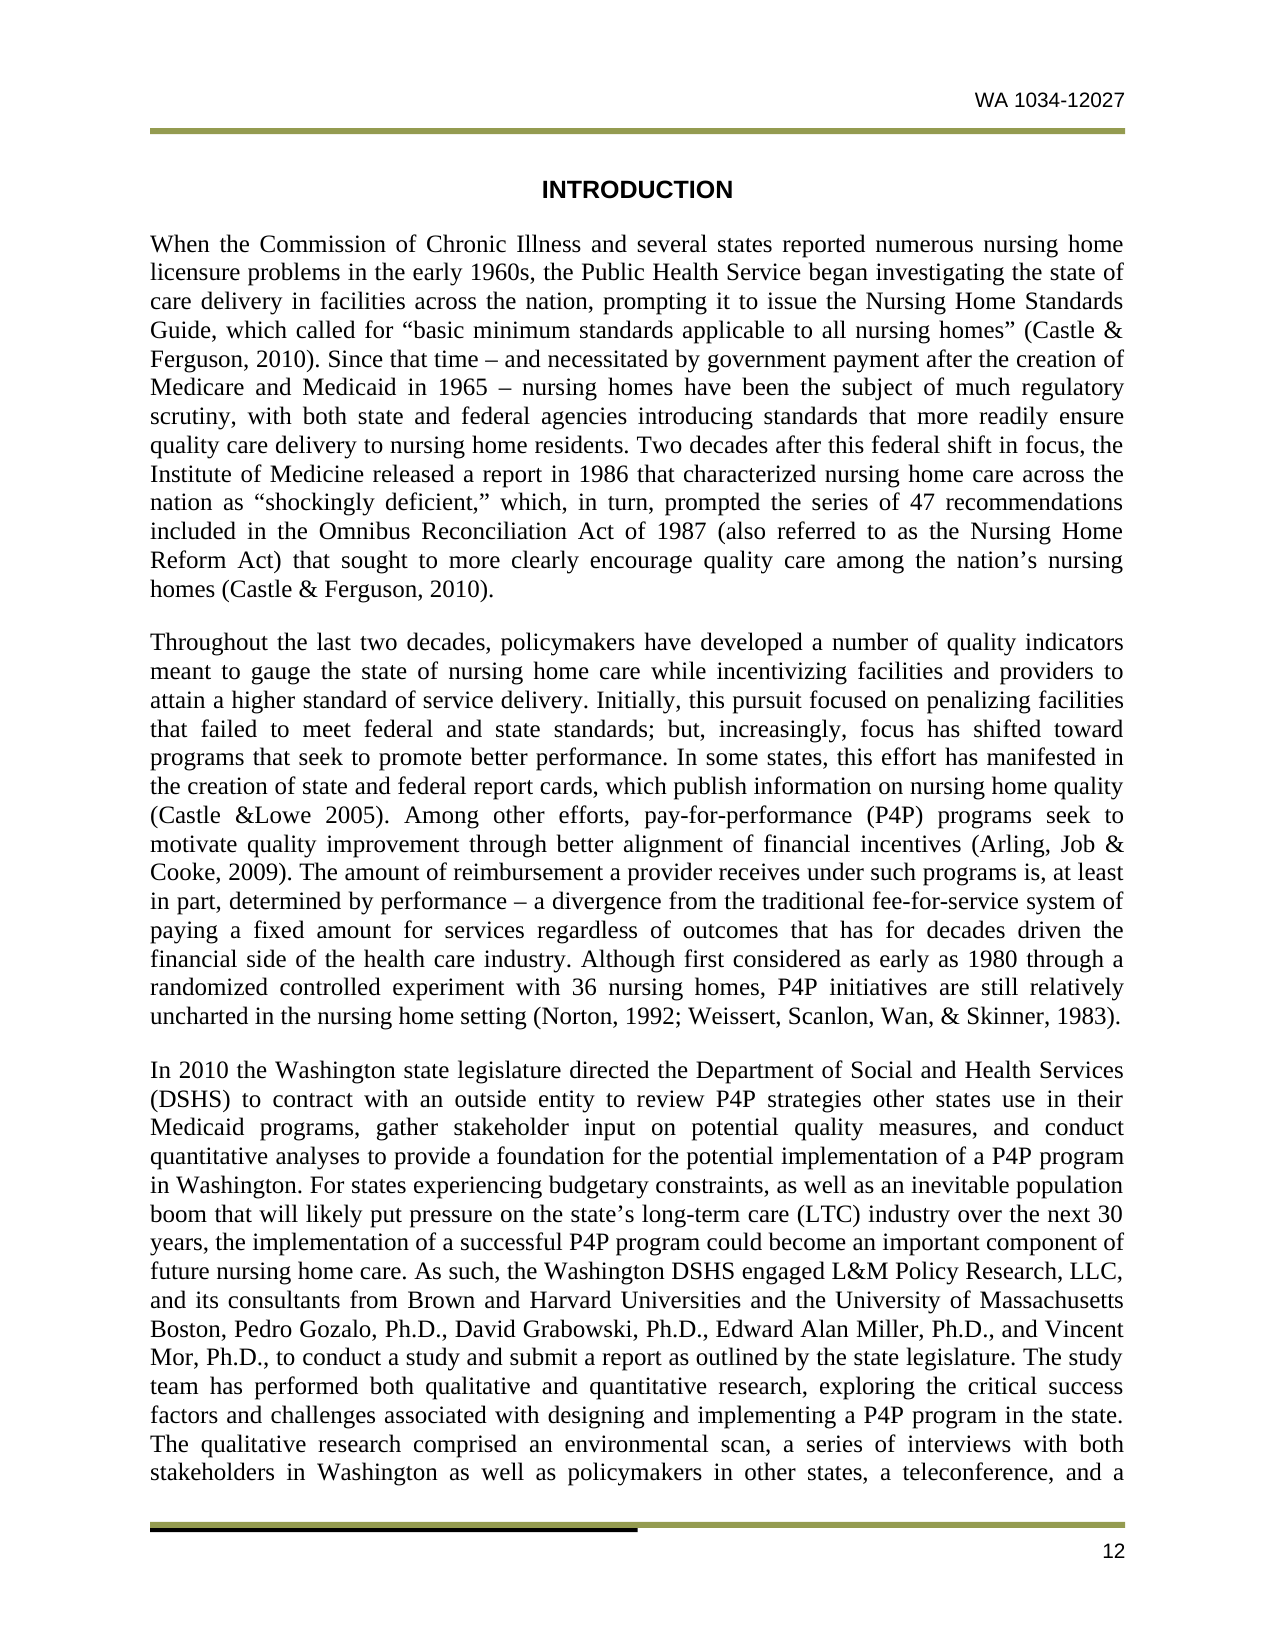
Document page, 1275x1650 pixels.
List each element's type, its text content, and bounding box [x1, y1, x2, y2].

text Throughout the last two decades, policymakers have developed a number of quality indicators meant to gauge the state of nursing home care while incentivizing facilities and providers to attain a higher standard of service delivery. Initially, this pursuit focused on penalizing facilities that failed to meet federal and state standards; but, increasingly, focus has shifted toward programs that seek to promote better performance. In some states, this effort has manifested in the creation of state and federal report cards, which publish information on nursing home quality (Castle &Lowe 2005). Among other efforts, pay-for-performance (P4P) programs seek to motivate quality improvement through better alignment of financial incentives (Arling, Job & Cooke, 2009). The amount of reimbursement a provider receives under such programs is, at least in part, determined by performance – a divergence from the traditional fee-for-service system of paying a fixed amount for services regardless of outcomes that has for decades driven the financial side of the health care industry. Although first considered as early as 1980 through a randomized controlled experiment with 36 nursing homes, P4P initiatives are still relatively uncharted in the nursing home setting (Norton, 1992; Weissert, Scanlon, Wan, & Skinner, 1983). [150, 627, 1125, 1030]
text When the Commission of Chronic Illness and several states reported numerous nursing home licensure problems in the early 1960s, the Public Health Service began investigating the state of care delivery in facilities across the nation, prompting it to issue the Nursing Home Standards Guide, which called for “basic minimum standards applicable to all nursing homes” (Castle & Ferguson, 2010). Since that time – and necessitated by government payment after the creation of Medicare and Medicaid in 1965 – nursing homes have been the subject of much regulatory scrutiny, with both state and federal agencies introducing standards that more readily ensure quality care delivery to nursing home residents. Two decades after this federal shift in focus, the Institute of Medicine released a report in 1986 that characterized nursing home care across the nation as “shockingly deficient,” which, in turn, prompted the series of 47 recommendations included in the Omnibus Reconciliation Act of 1987 (also referred to as the Nursing Home Reform Act) that sought to more clearly encourage quality care among the nation’s nursing homes (Castle & Ferguson, 2010). [150, 229, 1125, 602]
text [150, 1055, 1125, 1486]
subtitle introduction [150, 175, 1125, 204]
